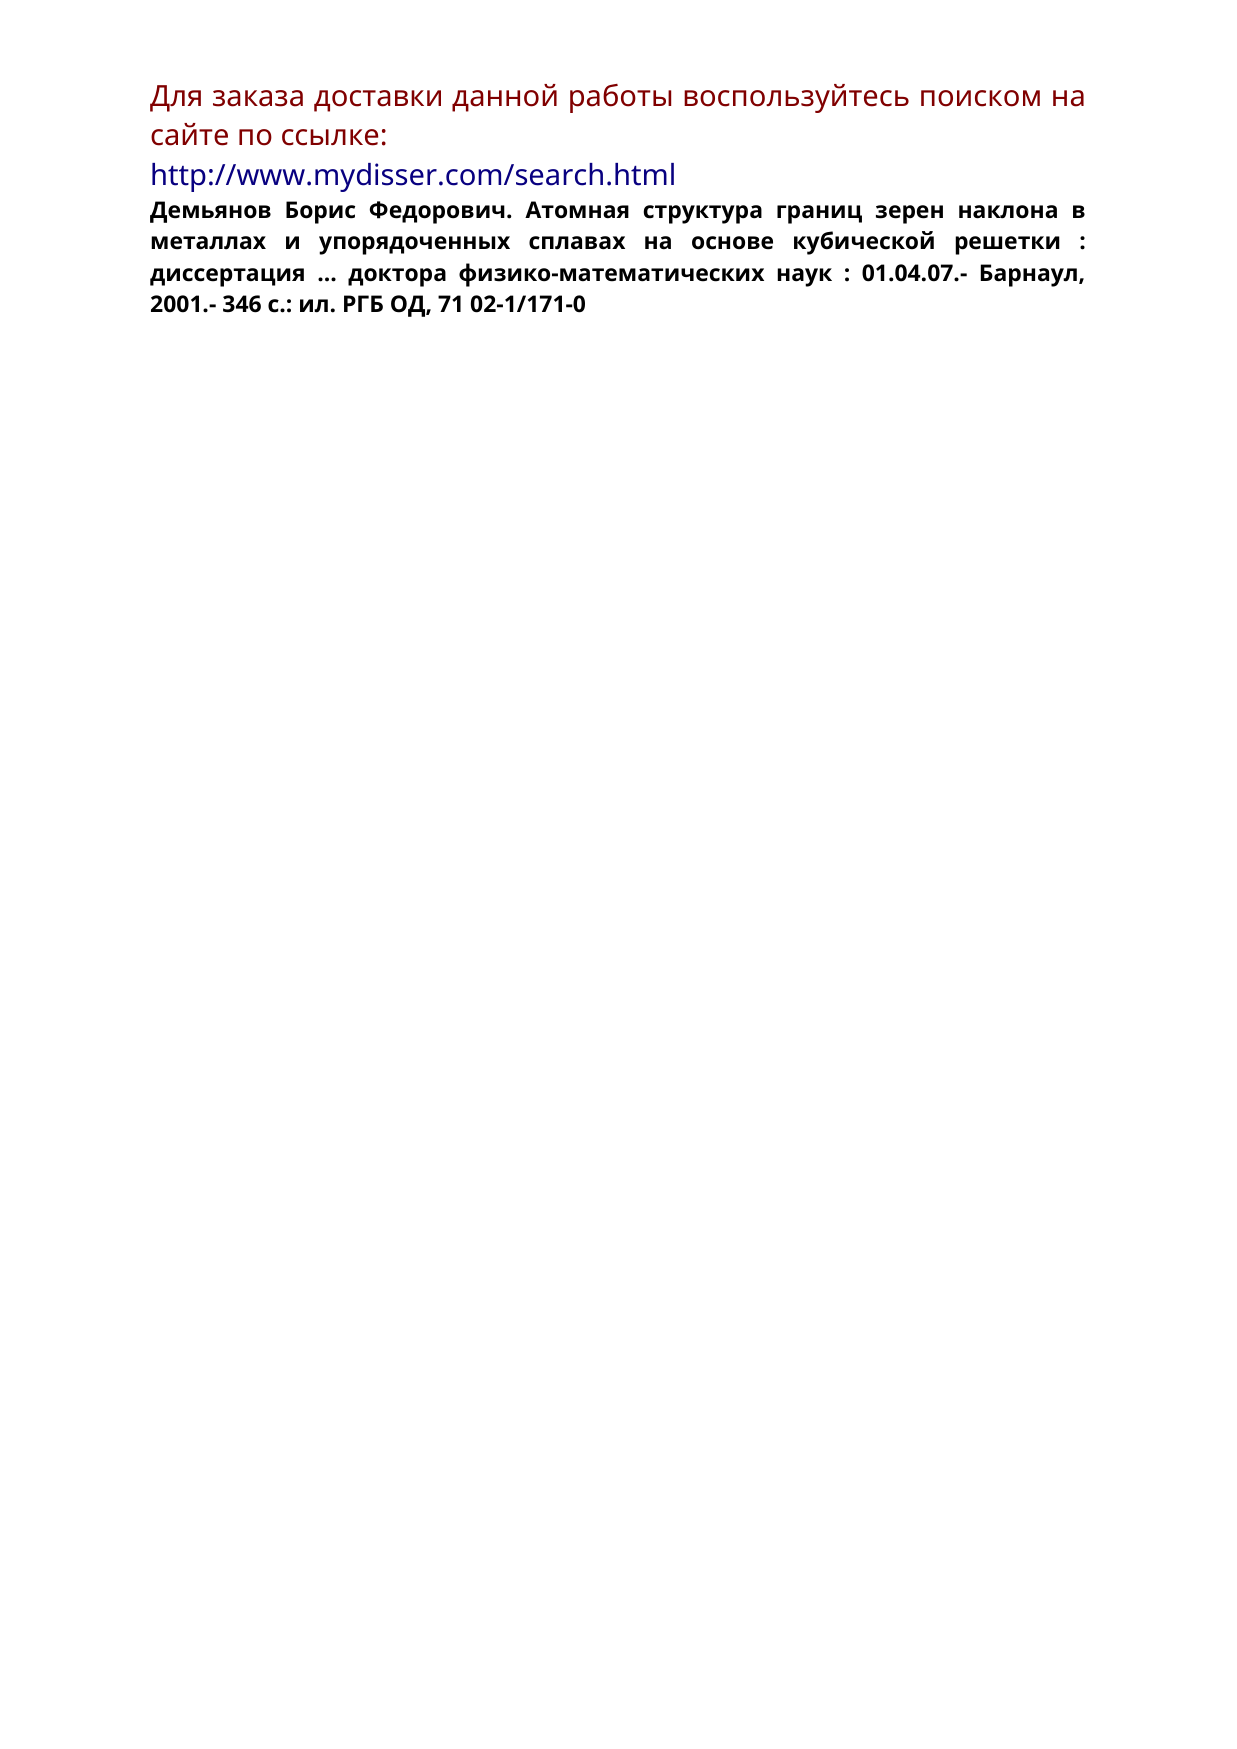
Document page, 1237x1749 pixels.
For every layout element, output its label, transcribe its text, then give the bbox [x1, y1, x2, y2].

text Демьянов Борис Федорович. Атомная структура границ зерен наклона в металлах и упорядоченных сплавах на основе кубической решетки : диссертация ... доктора физико-математических наук : 01.04.07.- Барнаул, 2001.- 346 с.: ил. РГБ ОД, 71 02-1/171-0 [150, 194, 1086, 319]
